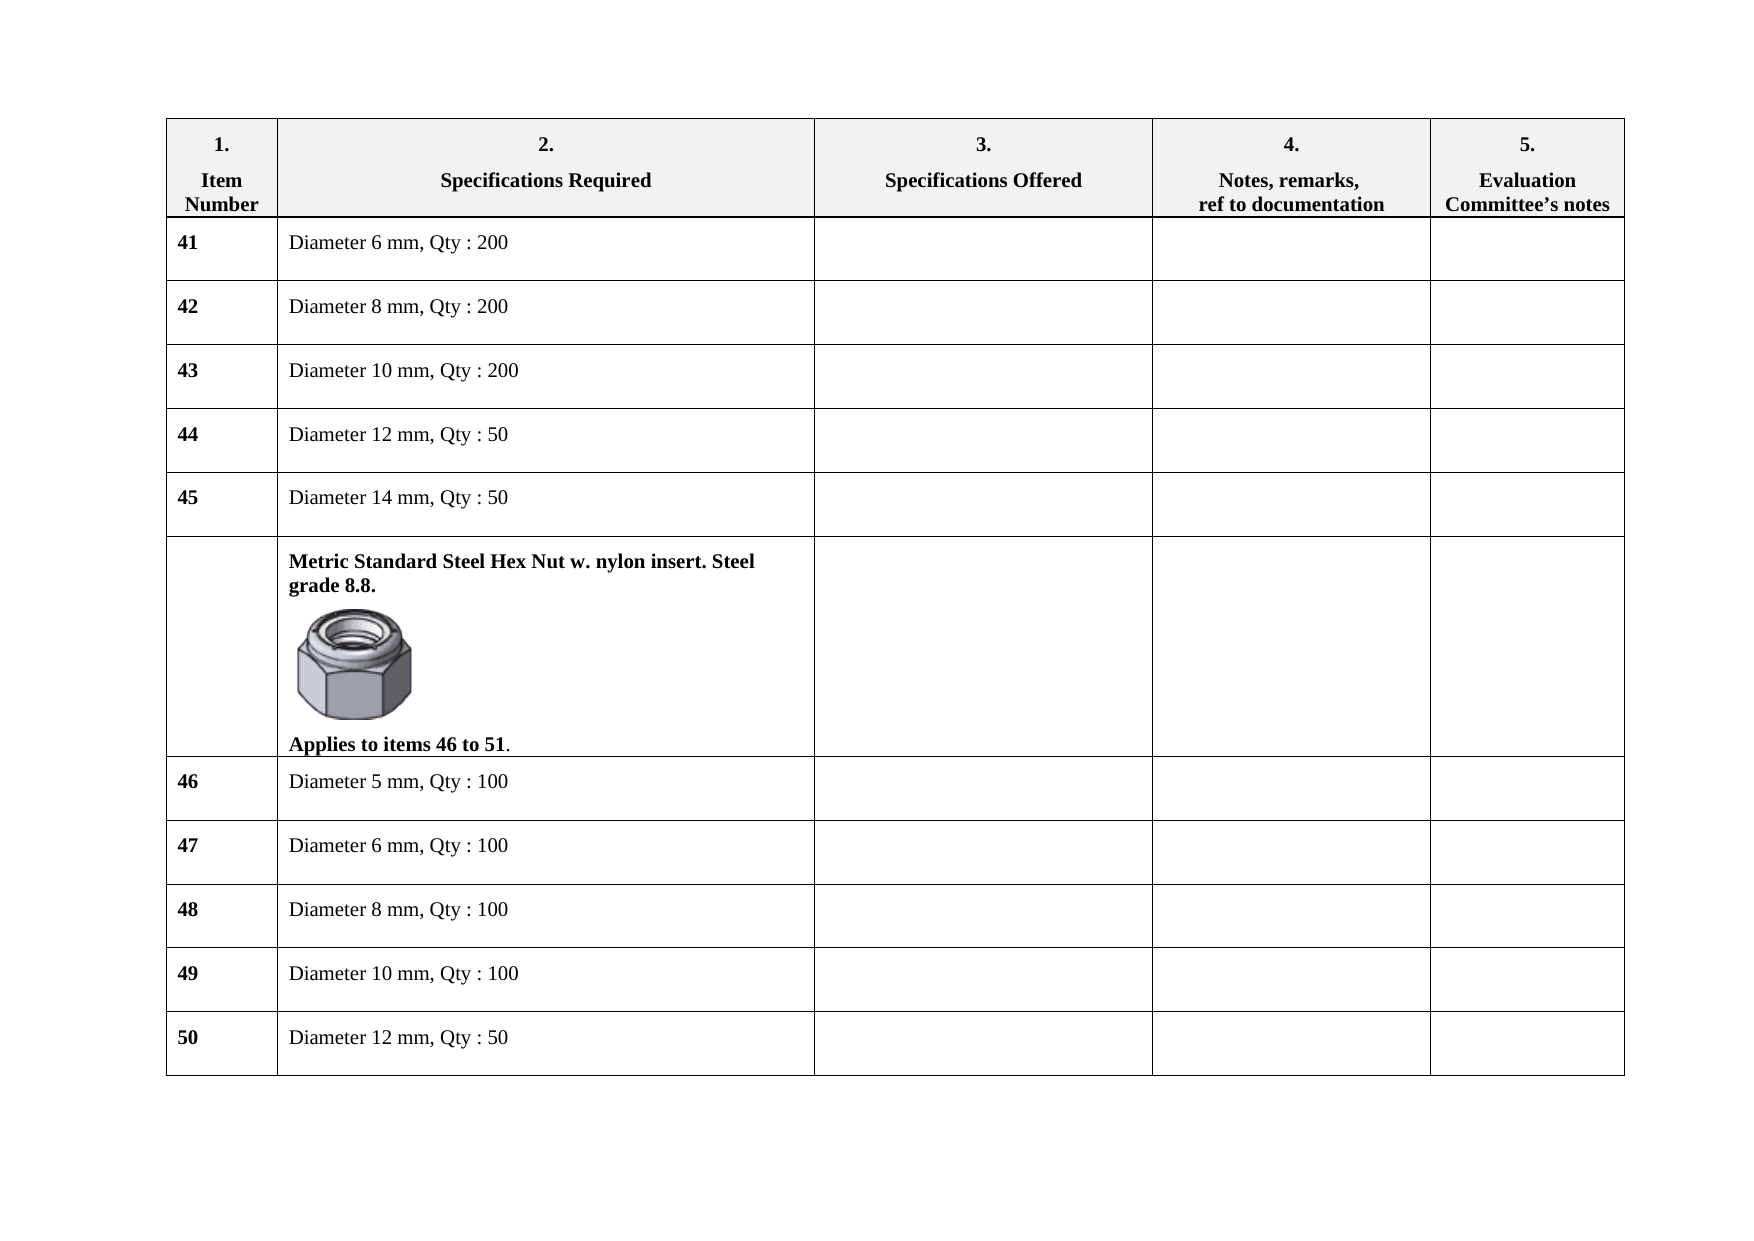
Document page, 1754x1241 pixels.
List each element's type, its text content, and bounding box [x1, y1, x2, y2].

table_cell Diameter 6 mm, Qty : 200 [278, 218, 814, 280]
table_cell [167, 537, 277, 756]
table_cell [815, 821, 1152, 883]
table_cell [1431, 1012, 1624, 1075]
table_cell Diameter 12 mm, Qty : 50 [278, 409, 814, 472]
table_cell [815, 409, 1152, 472]
table_cell 41 [167, 218, 277, 280]
table_cell [1431, 281, 1624, 344]
table_cell [1153, 948, 1430, 1011]
picture [288, 609, 423, 720]
table_cell Diameter 8 mm, Qty : 200 [278, 281, 814, 344]
table_cell Metric Standard Steel Hex Nut w. nylon insert. Steel grade 8.8. Applies to items 46 to 51. [278, 537, 814, 756]
table_cell [815, 1012, 1152, 1075]
table_cell [1153, 218, 1430, 280]
table_cell [815, 473, 1152, 536]
table_cell [815, 885, 1152, 947]
table_cell 49 [167, 948, 277, 1011]
table_cell [1431, 821, 1624, 883]
table_cell [1431, 948, 1624, 1011]
table_cell [1153, 757, 1430, 819]
table_header 3. Specifications Offered [815, 119, 1152, 216]
table_cell [1431, 757, 1624, 819]
table_cell 43 [167, 345, 277, 408]
table_cell [815, 345, 1152, 408]
table_cell [1431, 473, 1624, 536]
table_cell 46 [167, 757, 277, 819]
table_header 1. Item Number [167, 119, 277, 216]
table_cell Diameter 8 mm, Qty : 100 [278, 885, 814, 947]
table_cell [1431, 345, 1624, 408]
table_cell [815, 281, 1152, 344]
table_cell Diameter 12 mm, Qty : 50 [278, 1012, 814, 1075]
table_cell [1153, 409, 1430, 472]
table_cell Diameter 6 mm, Qty : 100 [278, 821, 814, 883]
table_cell 47 [167, 821, 277, 883]
table_cell 50 [167, 1012, 277, 1075]
table_cell [815, 757, 1152, 819]
table_cell [1153, 537, 1430, 756]
table_cell [1431, 218, 1624, 280]
table_header 5. Evaluation Committee’s notes [1431, 119, 1624, 216]
table_cell [815, 218, 1152, 280]
table_cell 42 [167, 281, 277, 344]
table_cell Diameter 14 mm, Qty : 50 [278, 473, 814, 536]
table_header 2. Specifications Required [278, 119, 814, 216]
table_cell [1153, 1012, 1430, 1075]
table_cell [815, 537, 1152, 756]
table_cell [1153, 885, 1430, 947]
table_cell [1153, 473, 1430, 536]
table_cell 44 [167, 409, 277, 472]
table_cell [1153, 345, 1430, 408]
table_cell [1431, 409, 1624, 472]
table_cell Diameter 10 mm, Qty : 200 [278, 345, 814, 408]
table_cell [1431, 885, 1624, 947]
table_cell [815, 948, 1152, 1011]
table_cell Diameter 5 mm, Qty : 100 [278, 757, 814, 819]
table_cell Diameter 10 mm, Qty : 100 [278, 948, 814, 1011]
table_cell [1153, 821, 1430, 883]
table_cell [1431, 537, 1624, 756]
table_cell 45 [167, 473, 277, 536]
table_cell 48 [167, 885, 277, 947]
table_header 4. Notes, remarks, ref to documentation [1153, 119, 1430, 216]
table_cell [1153, 281, 1430, 344]
